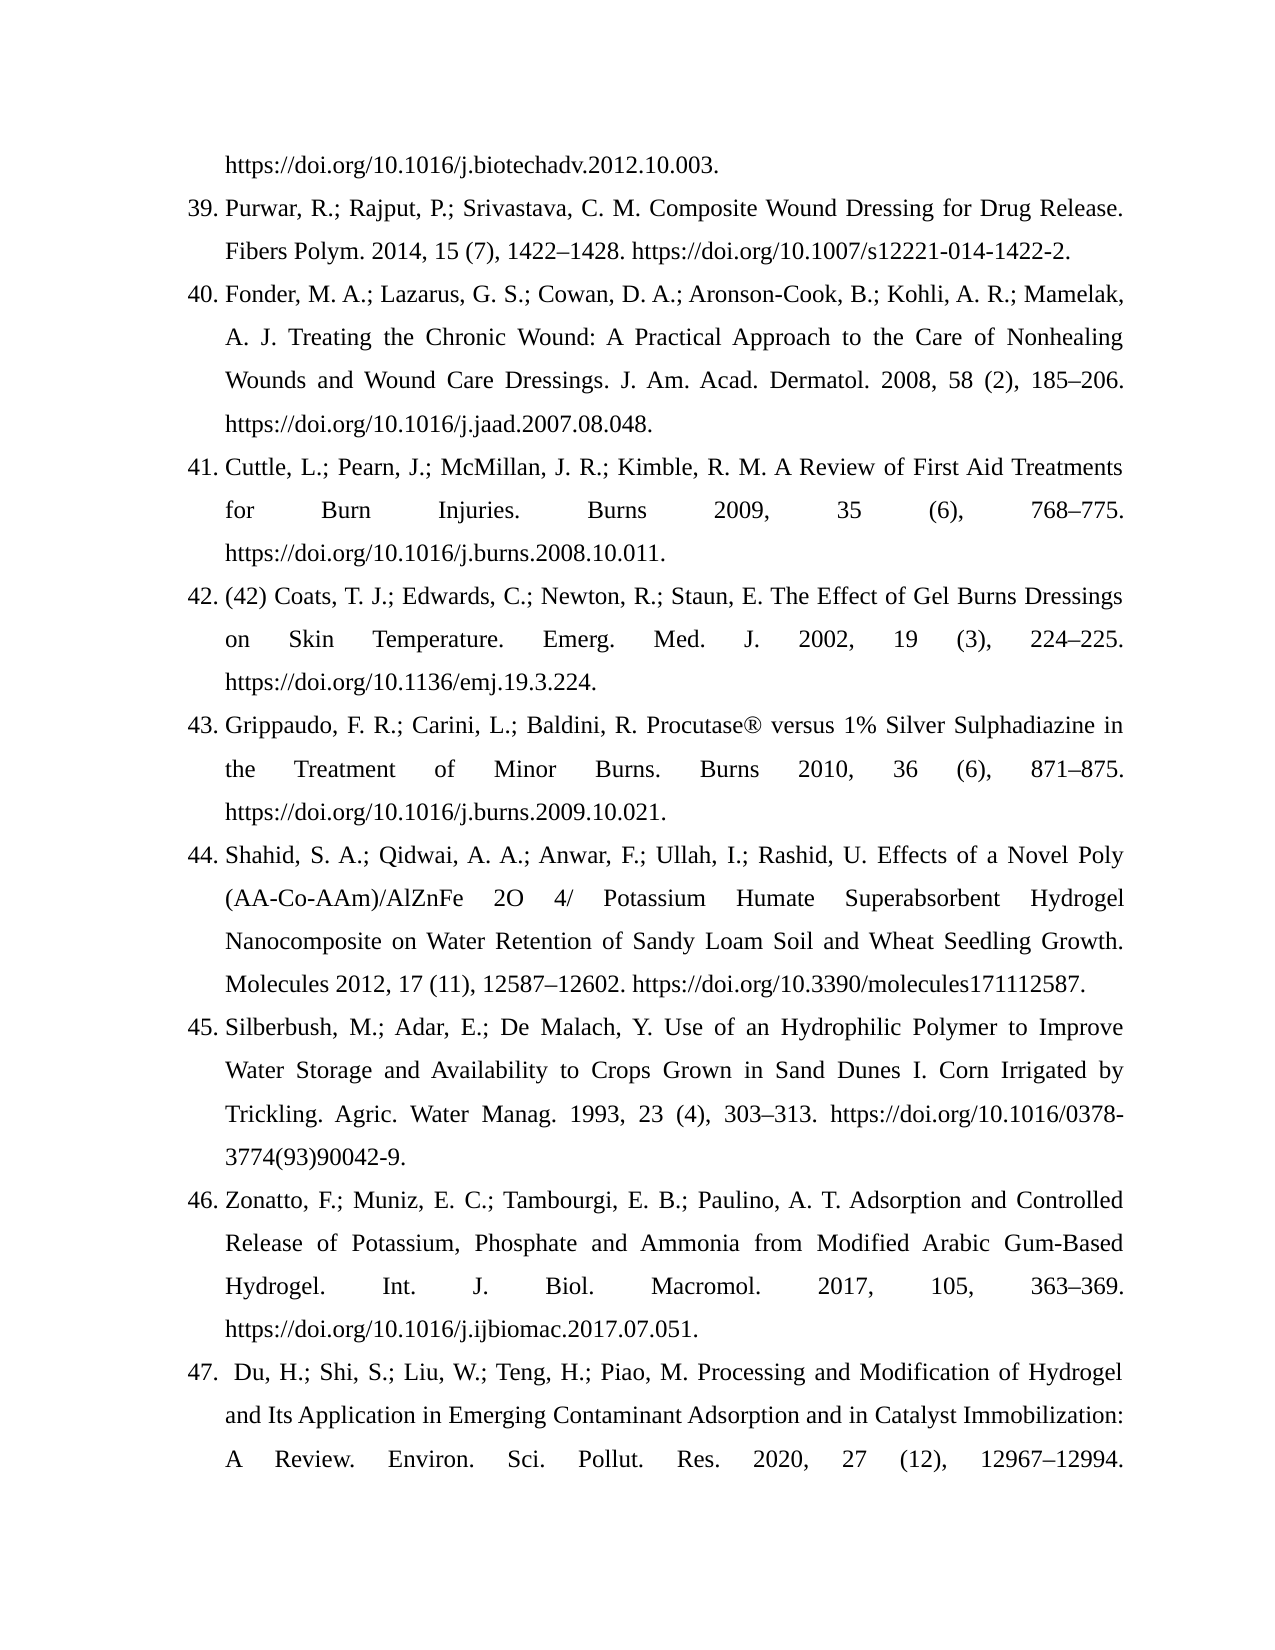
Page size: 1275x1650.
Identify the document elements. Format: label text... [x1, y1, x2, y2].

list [187, 1357, 1125, 1472]
list Fonder, M. A.; Lazarus, G. S.; Cowan, D. A.; Aronson-Cook, B.; Kohli, A. R.; Mamelak, A. J. Treating the Chronic Wound: A Practical Approach to the Care of Nonhealing Wounds and Wound Care Dressings. J. Am. Acad. Dermatol. 2008, 58 (2), 185–206. https://doi.org/10.1016/j.jaad.2007.08.048. [187, 279, 1125, 437]
list (42) Coats, T. J.; Edwards, C.; Newton, R.; Staun, E. The Effect of Gel Burns Dressings on Skin Temperature. Emerg. Med. J. 2002, 19 (3), 224–225. https://doi.org/10.1136/emj.19.3.224. [187, 581, 1125, 696]
list Grippaudo, F. R.; Carini, L.; Baldini, R. Procutase® versus 1% Silver Sulphadiazine in the Treatment of Minor Burns. Burns 2010, 36 (6), 871–875. https://doi.org/10.1016/j.burns.2009.10.021. [187, 711, 1125, 826]
list Purwar, R.; Rajput, P.; Srivastava, C. M. Composite Wound Dressing for Drug Release. Fibers Polym. 2014, 15 (7), 1422–1428. https://doi.org/10.1007/s12221-014-1422-2. [187, 193, 1125, 265]
list Zonatto, F.; Muniz, E. C.; Tambourgi, E. B.; Paulino, A. T. Adsorption and Controlled Release of Potassium, Phosphate and Ammonia from Modified Arabic Gum-Based Hydrogel. Int. J. Biol. Macromol. 2017, 105, 363–369. https://doi.org/10.1016/j.ijbiomac.2017.07.051. [187, 1185, 1125, 1343]
list Shahid, S. A.; Qidwai, A. A.; Anwar, F.; Ullah, I.; Rashid, U. Effects of a Novel Poly (AA-Co-AAm)/AlZnFe 2O 4/ Potassium Humate Superabsorbent Hydrogel Nanocomposite on Water Retention of Sandy Loam Soil and Wheat Seedling Growth. Molecules 2012, 17 (11), 12587–12602. https://doi.org/10.3390/molecules171112587. [187, 840, 1125, 998]
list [187, 150, 1125, 179]
list Silberbush, M.; Adar, E.; De Malach, Y. Use of an Hydrophilic Polymer to Improve Water Storage and Availability to Crops Grown in Sand Dunes I. Corn Irrigated by Trickling. Agric. Water Manag. 1993, 23 (4), 303–313. https://doi.org/10.1016/0378-3774(93)90042-9. [187, 1012, 1125, 1171]
list Cuttle, L.; Pearn, J.; McMillan, J. R.; Kimble, R. M. A Review of First Aid Treatments for Burn Injuries. Burns 2009, 35 (6), 768–775. https://doi.org/10.1016/j.burns.2008.10.011. [187, 452, 1125, 567]
